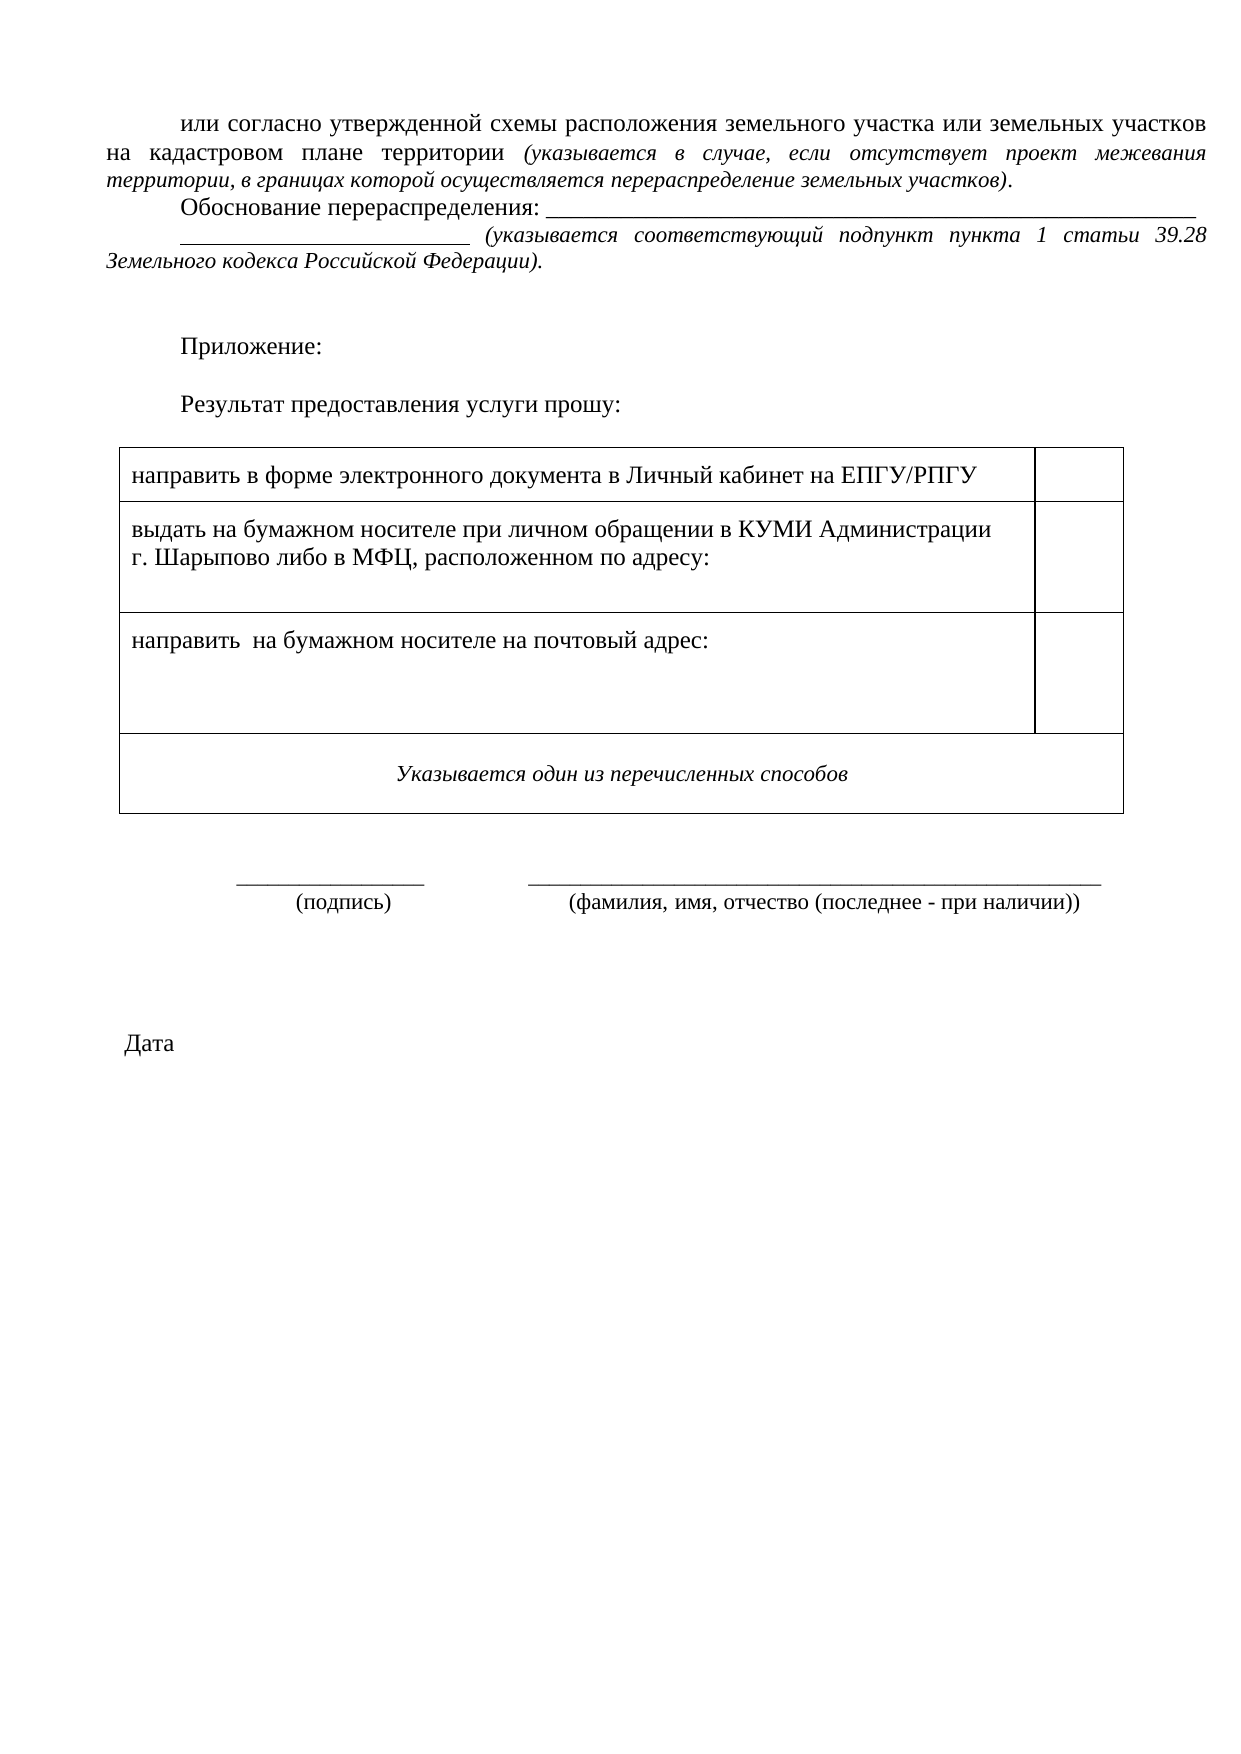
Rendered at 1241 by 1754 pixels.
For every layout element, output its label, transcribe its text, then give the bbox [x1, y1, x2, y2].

table_cell [1036, 502, 1123, 612]
table_header [1036, 448, 1123, 501]
table_cell направить на бумажном носителе на почтовый адрес: [120, 613, 1034, 732]
text Результат предоставления услуги прошу: [106, 389, 1207, 418]
text __________________ _______________________________________________________ [106, 864, 1207, 888]
text Дата [124, 1028, 1207, 1057]
text или согласно утвержденной схемы расположения земельного участка или земельных участков на кадастровом плане территории (указывается в случае, если отсутствует проект межевания территории, в границах которой осуществляется перераспределение земельных участков). [106, 108, 1207, 192]
text (указывается соответствующий подпункт пункта 1 статьи 39.28 Земельного кодекса Российской Федерации). [106, 221, 1207, 274]
text Обоснование перераспределения: ____________________________________________________ [106, 192, 1207, 221]
table_cell [1036, 613, 1123, 732]
text Приложение: [106, 331, 1207, 360]
table_cell выдать на бумажном носителе при личном обращении в КУМИ Администрации г. Шарыпово либо в МФЦ, расположенном по адресу: [120, 502, 1034, 612]
table_header направить в форме электронного документа в Личный кабинет на ЕПГУ/РПГУ [120, 448, 1034, 501]
text (подпись) (фамилия, имя, отчество (последнее - при наличии)) [106, 888, 1207, 914]
table_cell Указывается один из перечисленных способов [120, 734, 1123, 812]
